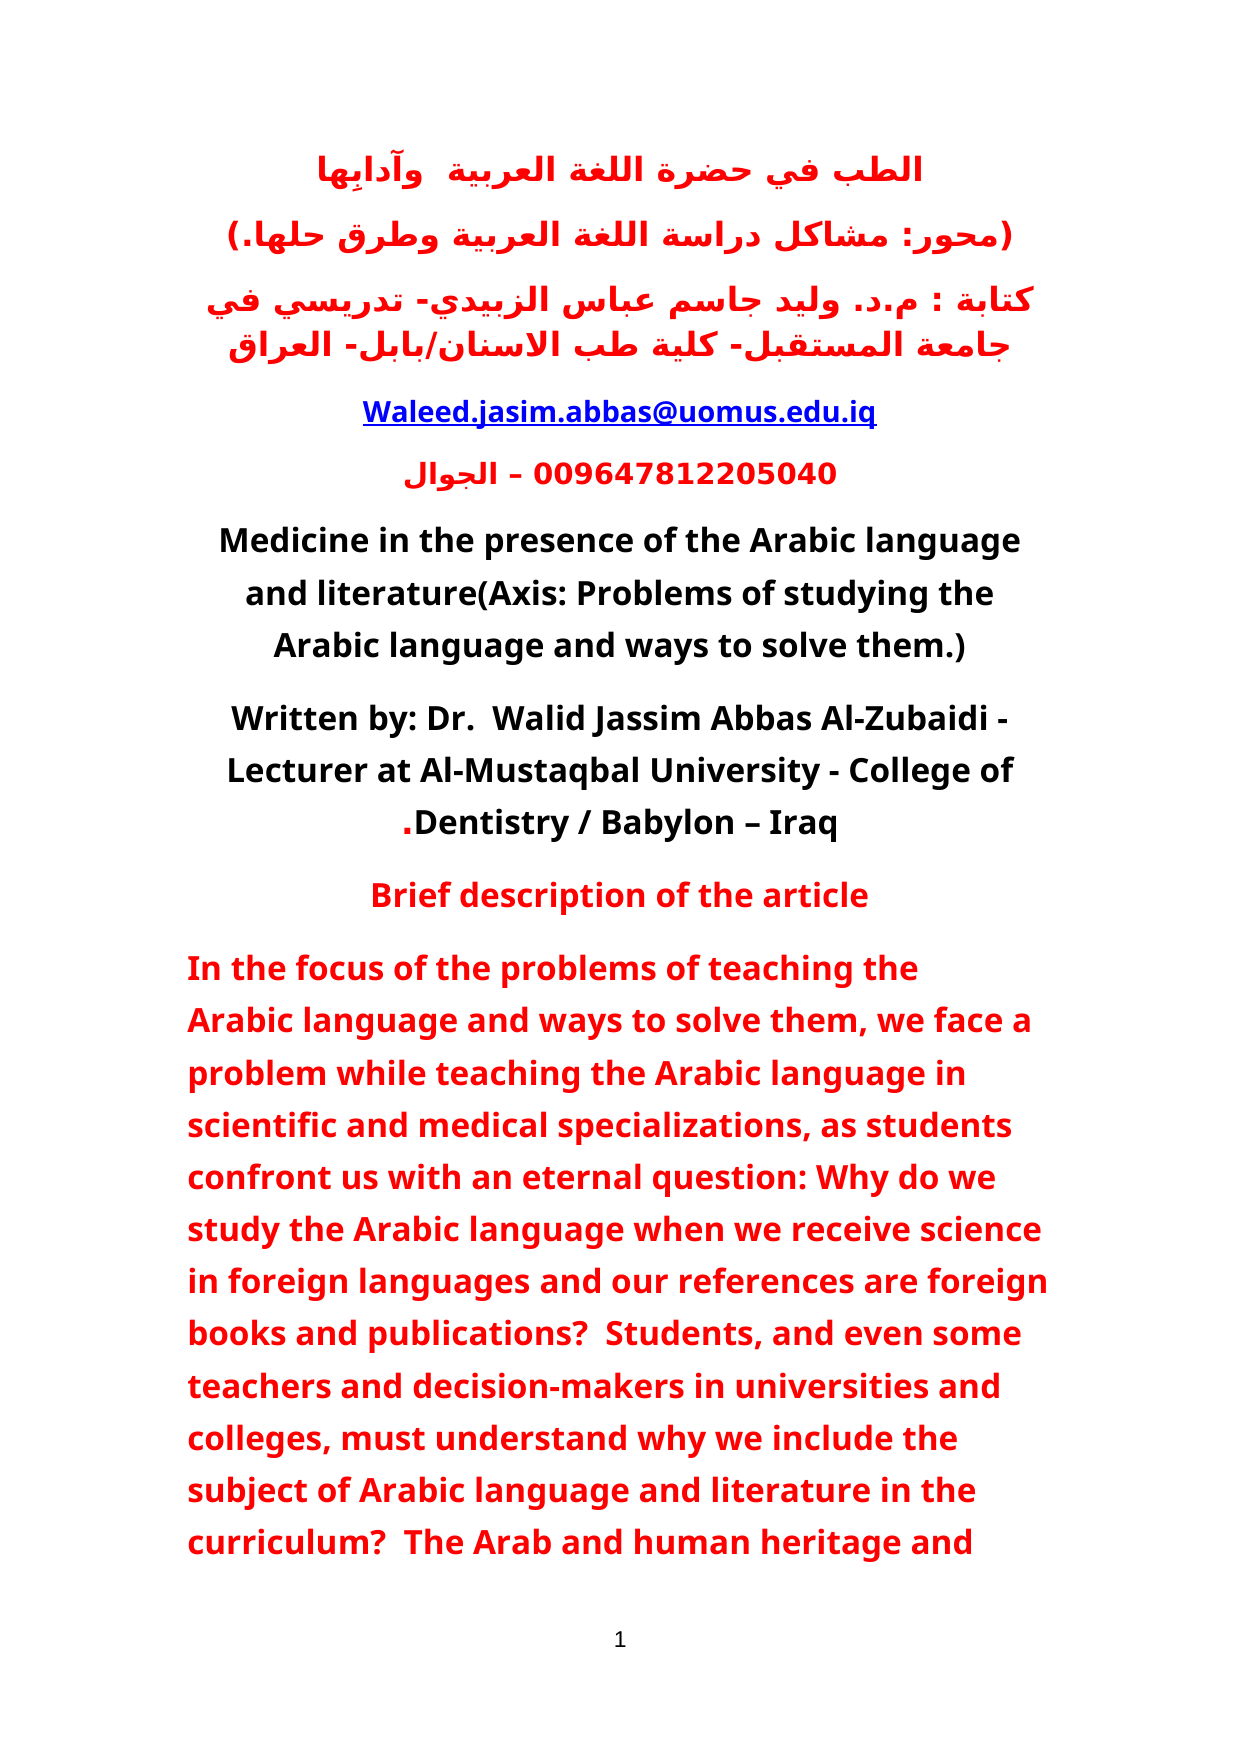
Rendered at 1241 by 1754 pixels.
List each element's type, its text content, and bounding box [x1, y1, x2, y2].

text Brief description of the article [187, 872, 1053, 917]
text الطب في حضرة اللغة العربية وآدابِها [187, 150, 1053, 189]
text 009647812205040 – الجوال [187, 457, 1053, 491]
text Waleed.jasim.abbas@uomus.edu.iq [187, 391, 1053, 431]
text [187, 945, 1053, 1564]
text Written by: Dr. Walid Jassim Abbas Al-Zubaidi - Lecturer at Al-Mustaqbal University - College of Dentistry / Babylon – Iraq. [187, 694, 1053, 844]
text (محور: مشاكل دراسة اللغة العربية وطرق حلها.) [187, 215, 1053, 254]
text Medicine in the presence of the Arabic language and literature(Axis: Problems of studying the Arabic language and ways to solve them.) [187, 517, 1053, 667]
text كتابة : م.د. وليد جاسم عباس الزبيدي- تدريسي في جامعة المستقبل- كلية طب الاسنان/بابل- العراق [187, 281, 1053, 364]
